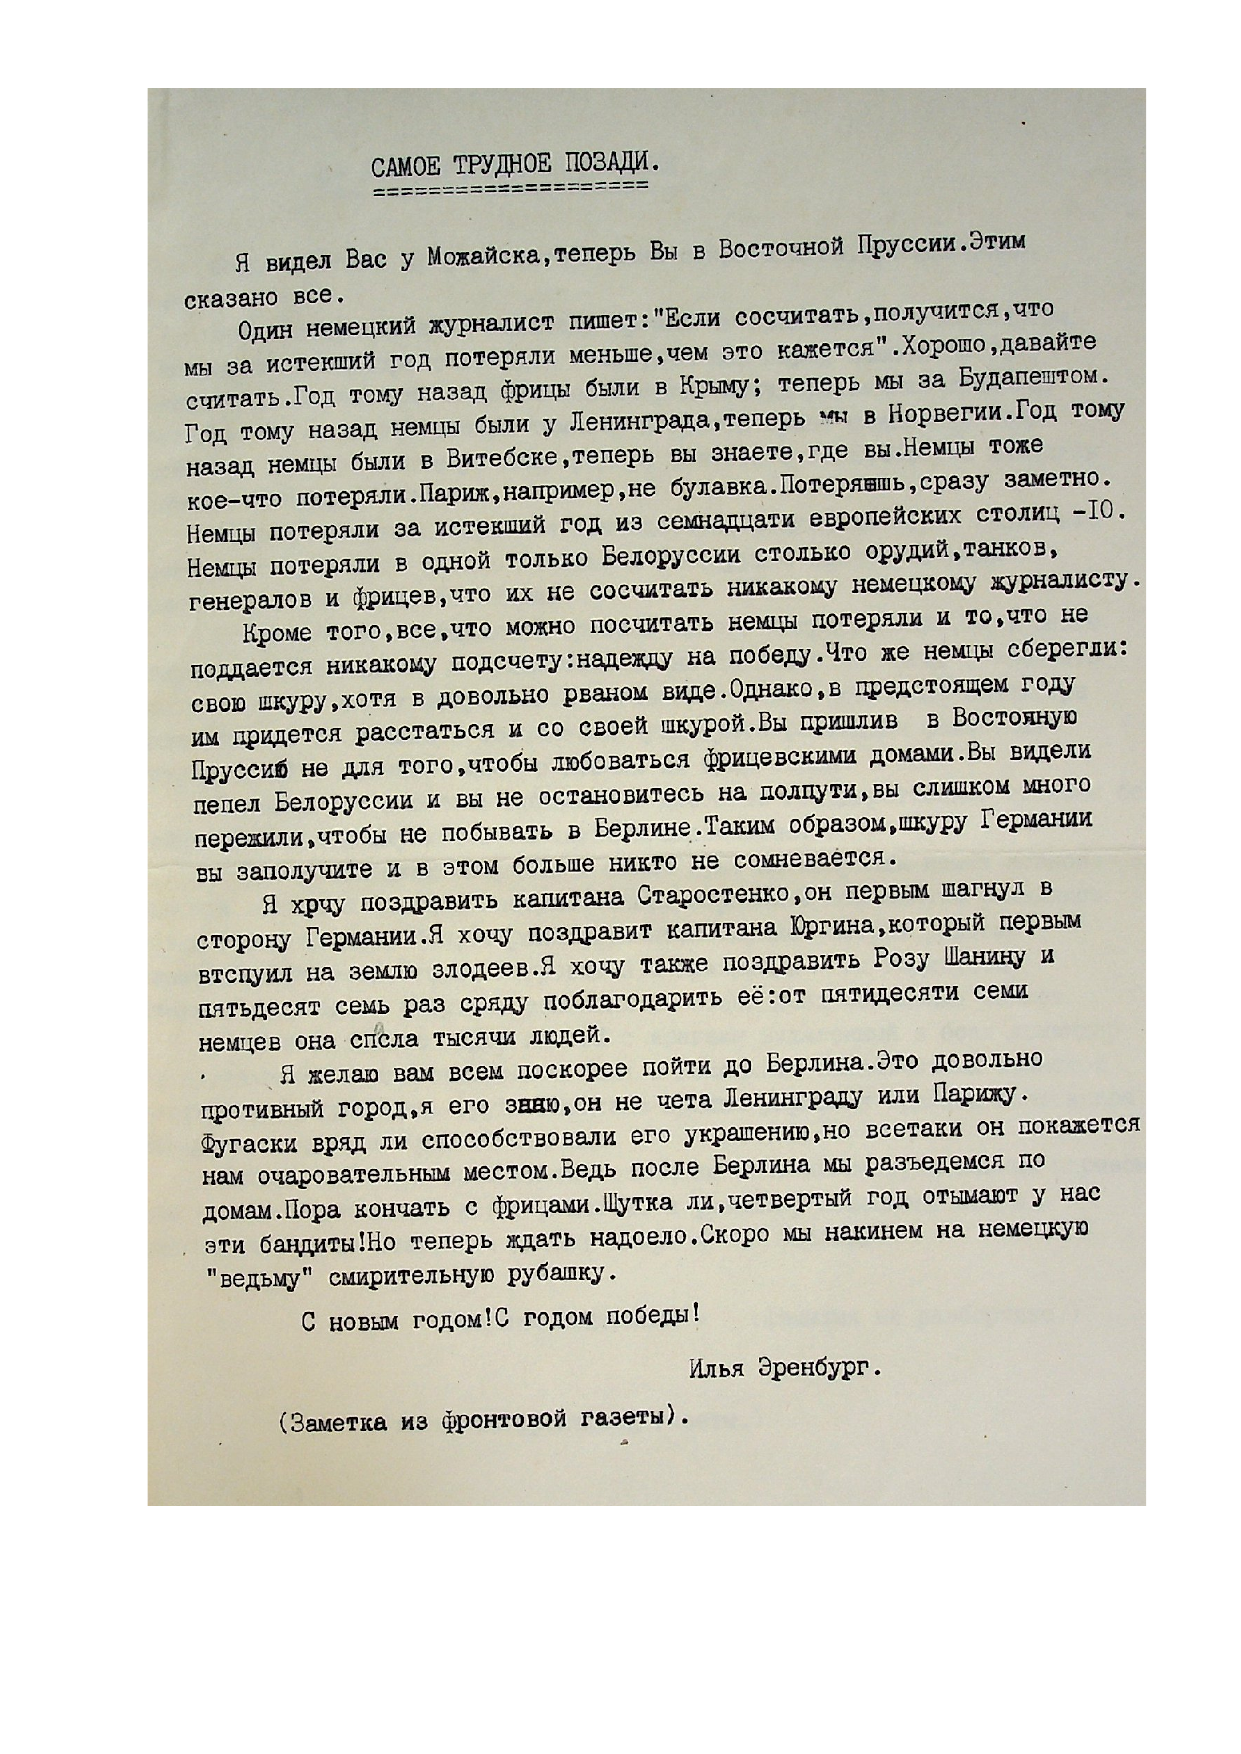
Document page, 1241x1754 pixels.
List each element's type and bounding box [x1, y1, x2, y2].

picture [147, 88, 1147, 1506]
